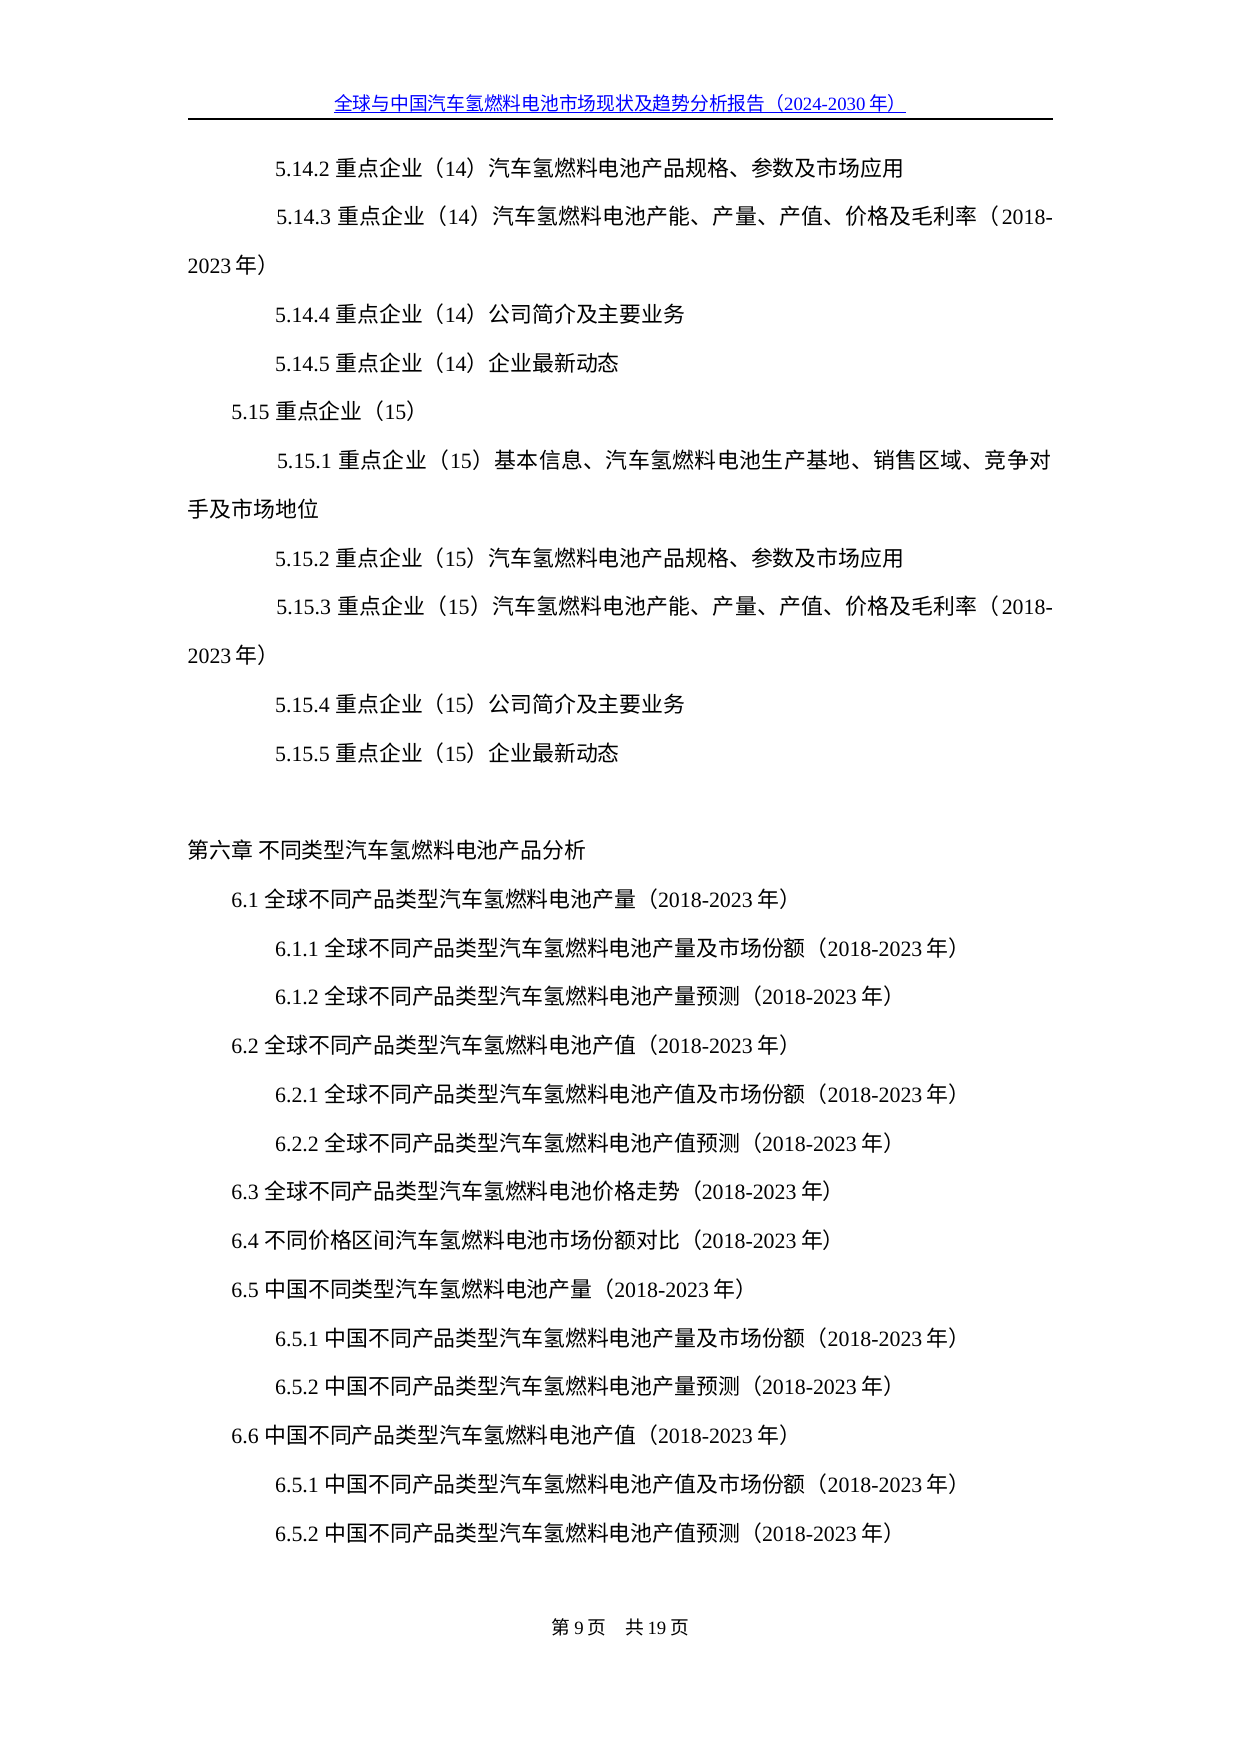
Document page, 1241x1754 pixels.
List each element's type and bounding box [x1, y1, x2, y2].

text [187, 150, 1053, 1548]
